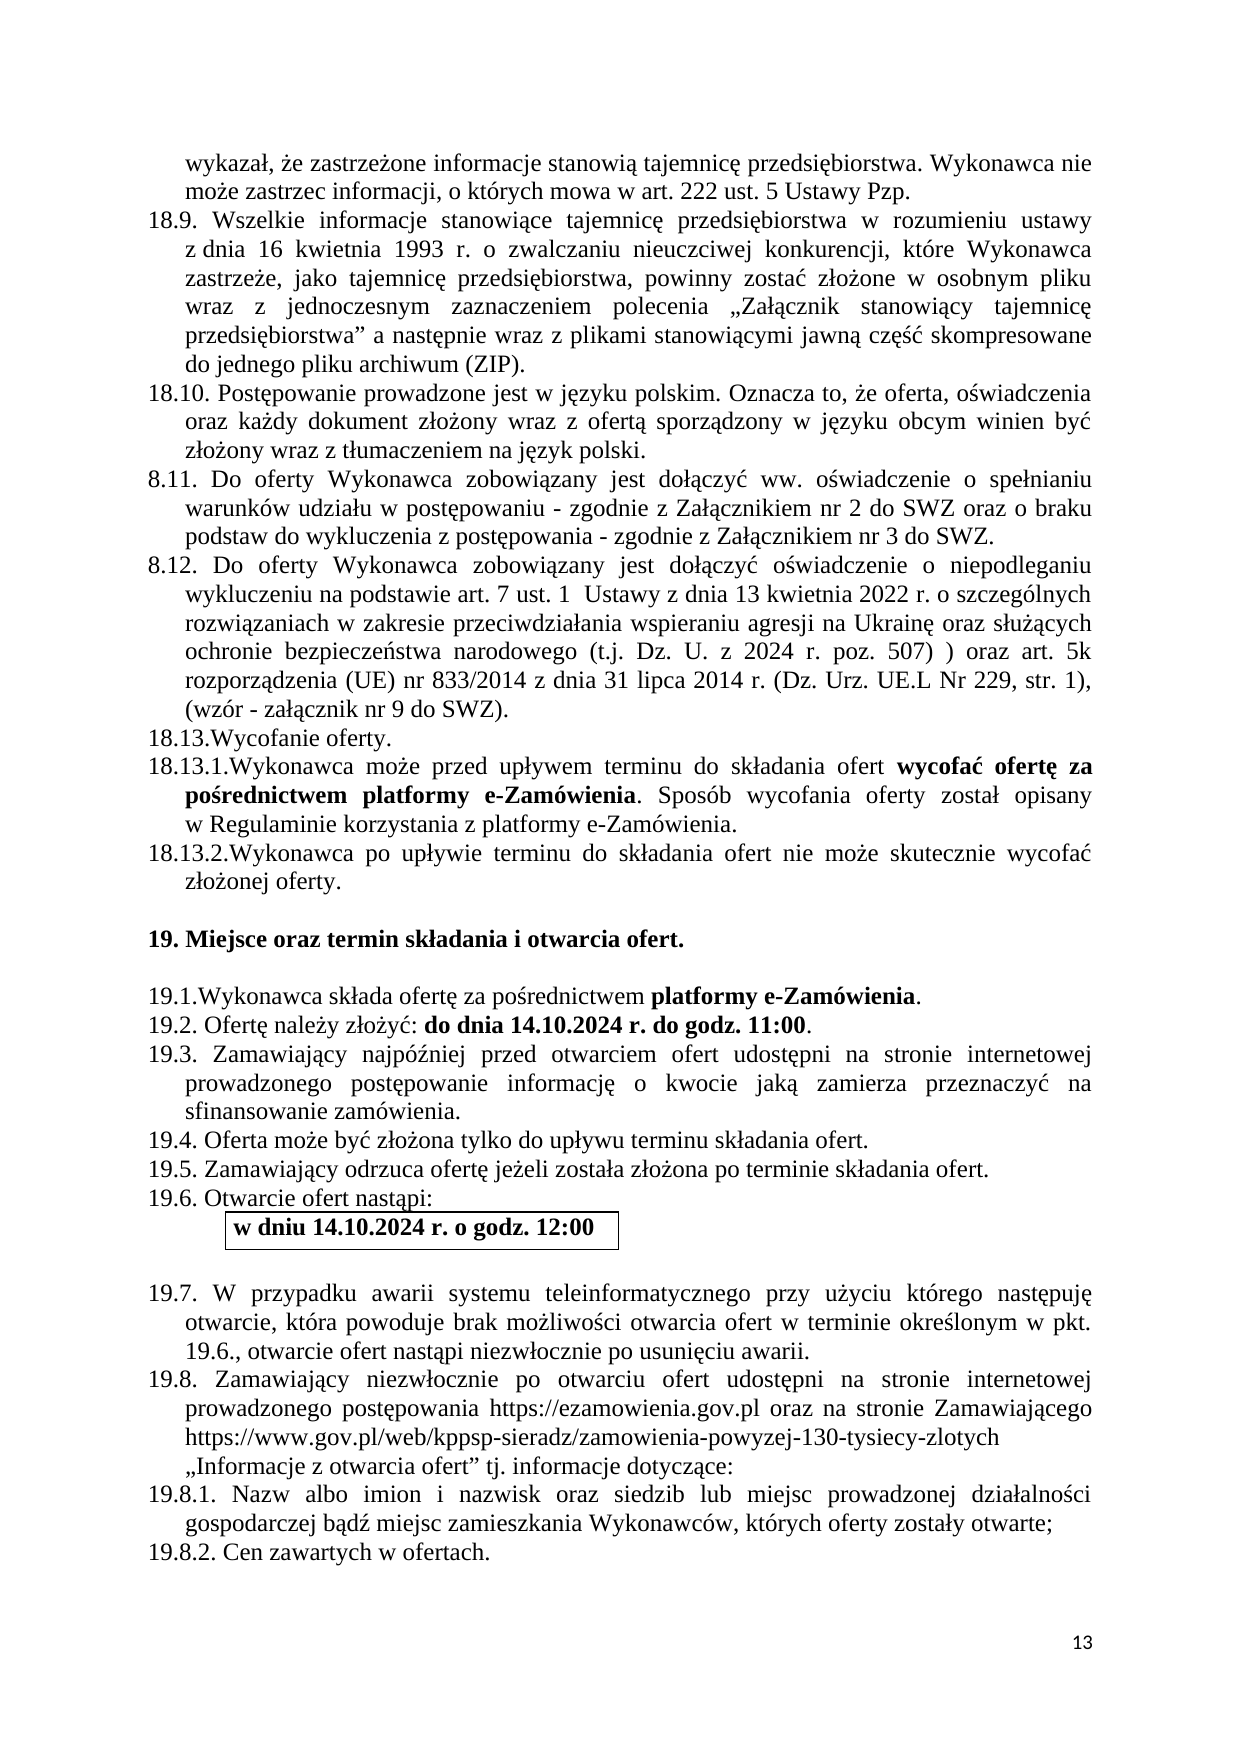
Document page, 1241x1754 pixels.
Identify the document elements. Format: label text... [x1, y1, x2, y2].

table_header w dniu 14.10.2024 r. o godz. 12:00 [226, 1213, 618, 1248]
text 19.1.Wykonawca składa ofertę za pośrednictwem platformy e-Zamówienia. [148, 981, 1093, 1010]
text 19.6. Otwarcie ofert nastąpi: [148, 1183, 1093, 1211]
text 18.13.Wycofanie oferty. [148, 723, 1093, 751]
text 19. Miejsce oraz termin składania i otwarcia ofert. [148, 924, 1093, 953]
text 19.4. Oferta może być złożona tylko do upływu terminu składania ofert. [148, 1125, 1093, 1154]
text 19.5. Zamawiający odrzuca ofertę jeżeli została złożona po terminie składania ofert. [148, 1154, 1093, 1183]
text 18.10. Postępowanie prowadzone jest w języku polskim. Oznacza to, że oferta, oświadczenia oraz każdy dokument złożony wraz z ofertą sporządzony w języku obcym winien być złożony wraz z tłumaczeniem na język polski. [148, 378, 1093, 464]
text 19.8.1. Nazw albo imion i nazwisk oraz siedzib lub miejsc prowadzonej działalności gospodarczej bądź miejsc zamieszkania Wykonawców, których oferty zostały otwarte; [148, 1479, 1093, 1537]
text 18.13.2.Wykonawca po upływie terminu do składania ofert nie może skutecznie wycofać złożonej oferty. [148, 838, 1093, 895]
text 8.12. Do oferty Wykonawca zobowiązany jest dołączyć oświadczenie o niepodleganiu wykluczeniu na podstawie art. 7 ust. 1 Ustawy z dnia 13 kwietnia 2022 r. o szczególnych rozwiązaniach w zakresie przeciwdziałania wspieraniu agresji na Ukrainę oraz służących ochronie bezpieczeństwa narodowego (t.j. Dz. U. z 2024 r. poz. 507) ) oraz art. 5k rozporządzenia (UE) nr 833/2014 z dnia 31 lipca 2014 r. (Dz. Urz. UE.L Nr 229, str. 1), (wzór - załącznik nr 9 do SWZ). [148, 550, 1093, 723]
text 8.11. Do oferty Wykonawca zobowiązany jest dołączyć ww. oświadczenie o spełnianiu warunków udziału w postępowaniu - zgodnie z Załącznikiem nr 2 do SWZ oraz o braku podstaw do wykluczenia z postępowania - zgodnie z Załącznikiem nr 3 do SWZ. [148, 464, 1093, 550]
text 19.3. Zamawiający najpóźniej przed otwarciem ofert udostępni na stronie internetowej prowadzonego postępowanie informację o kwocie jaką zamierza przeznaczyć na sfinansowanie zamówienia. [148, 1039, 1093, 1125]
text 19.7. W przypadku awarii systemu teleinformatycznego przy użyciu którego następuję otwarcie, która powoduje brak możliwości otwarcia ofert w terminie określonym w pkt. 19.6., otwarcie ofert nastąpi niezwłocznie po usunięciu awarii. [148, 1278, 1093, 1364]
text 18.13.1.Wykonawca może przed upływem terminu do składania ofert wycofać ofertę za pośrednictwem platformy e-Zamówienia. Sposób wycofania oferty został opisany w Regulaminie korzystania z platformy e-Zamówienia. [148, 751, 1093, 838]
text 19.8. Zamawiający niezwłocznie po otwarciu ofert udostępni na stronie internetowej prowadzonego postępowania https://ezamowienia.gov.pl oraz na stronie Zamawiającego https://www.gov.pl/web/kppsp-sieradz/zamowienia-powyzej-130-tysiecy-zlotych „Informacje z otwarcia ofert” tj. informacje dotyczące: [148, 1364, 1093, 1479]
text 19.8.2. Cen zawartych w ofertach. [148, 1537, 1093, 1566]
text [148, 148, 1093, 205]
text 18.9. Wszelkie informacje stanowiące tajemnicę przedsiębiorstwa w rozumieniu ustawy z dnia 16 kwietnia 1993 r. o zwalczaniu nieuczciwej konkurencji, które Wykonawca zastrzeże, jako tajemnicę przedsiębiorstwa, powinny zostać złożone w osobnym pliku wraz z jednoczesnym zaznaczeniem polecenia „Załącznik stanowiący tajemnicę przedsiębiorstwa” a następnie wraz z plikami stanowiącymi jawną część skompresowane do jednego pliku archiwum (ZIP). [148, 205, 1093, 378]
text 19.2. Ofertę należy złożyć: do dnia 14.10.2024 r. do godz. 11:00. [148, 1010, 1093, 1039]
